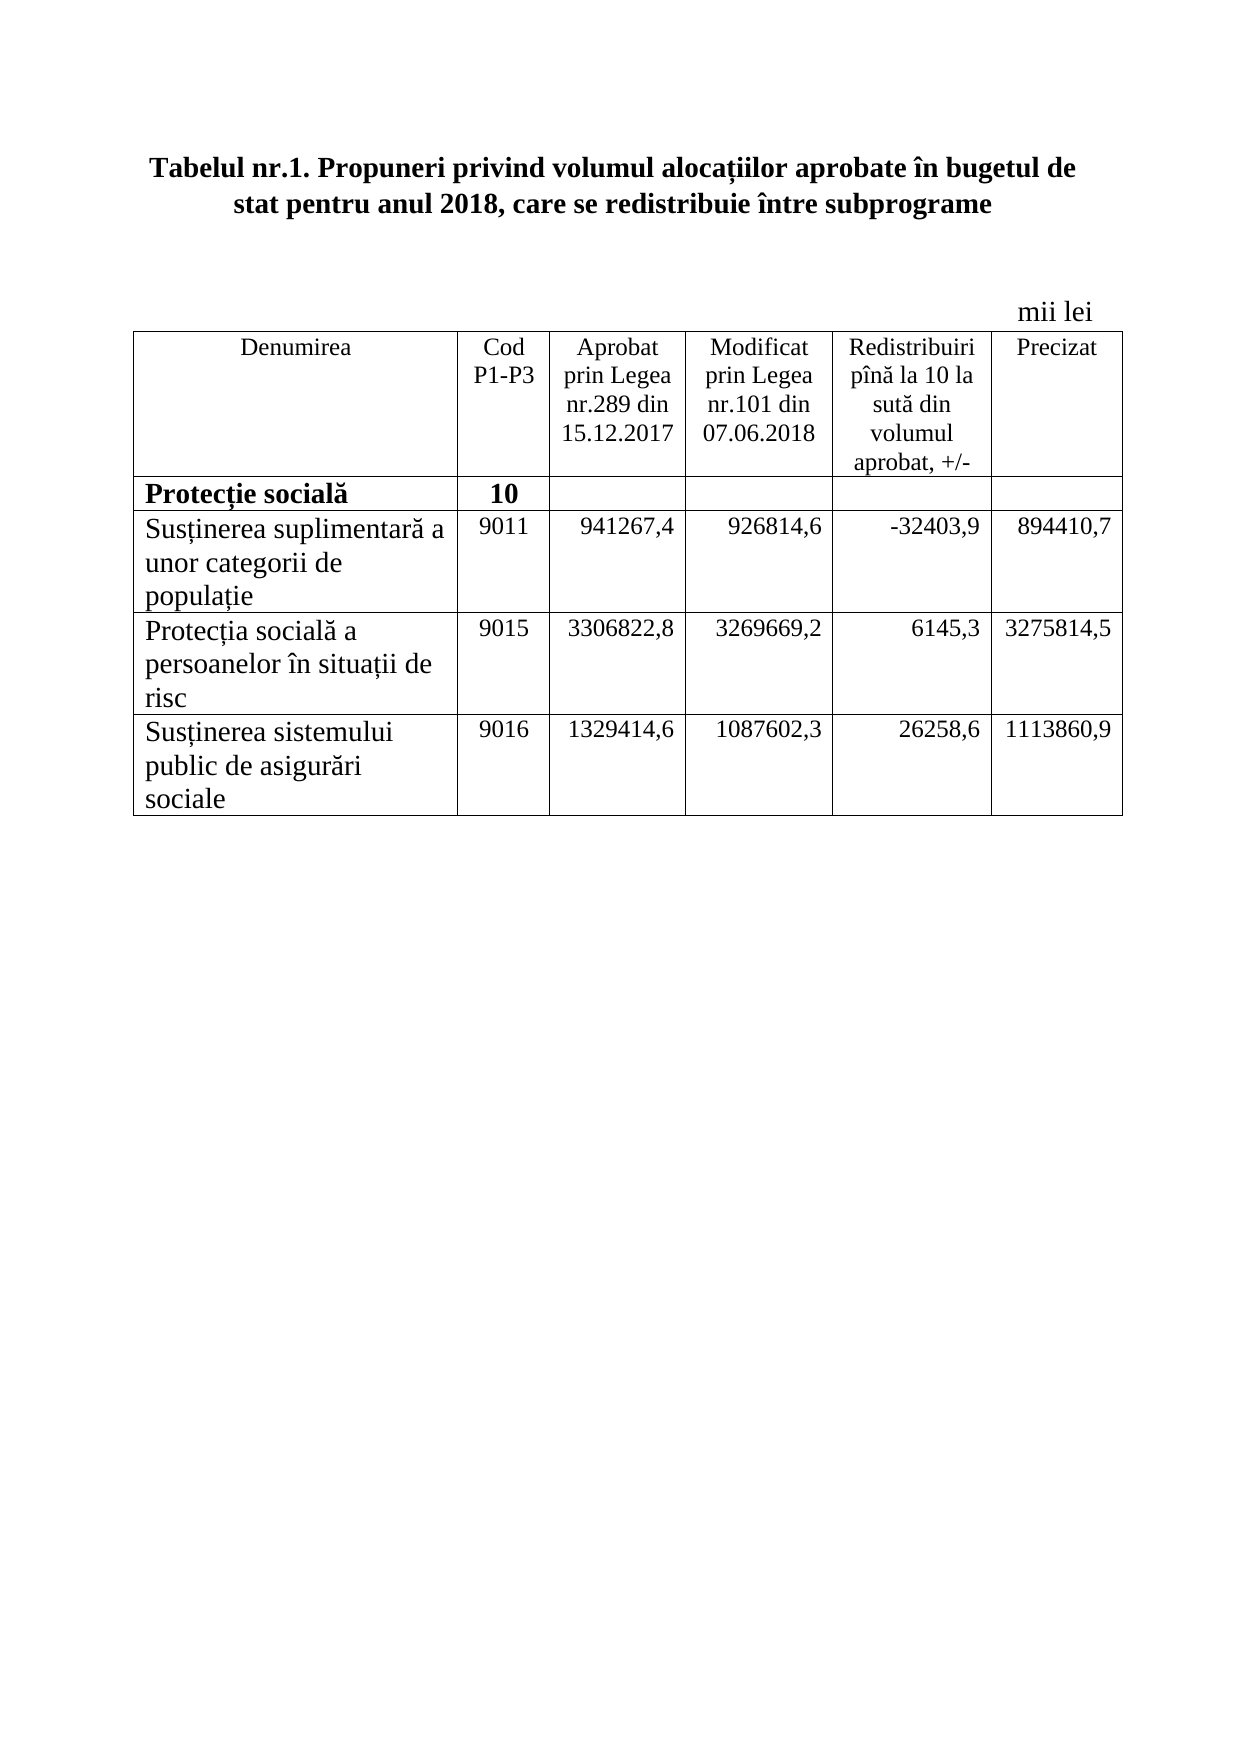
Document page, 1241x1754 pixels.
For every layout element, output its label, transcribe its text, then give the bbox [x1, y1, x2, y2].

table_cell Susținerea suplimentară a unor categorii de populație [134, 511, 457, 612]
text mii lei [133, 294, 1093, 328]
table_cell 9011 [458, 511, 549, 612]
table_cell 3306822,8 [550, 613, 685, 713]
table_cell 3275814,5 [992, 613, 1122, 713]
table_header Redistribuiri pînă la 10 la sută din volumul aprobat, +/- [833, 332, 991, 476]
table_cell 926814,6 [686, 511, 832, 612]
table_cell 941267,4 [550, 511, 685, 612]
table_cell Protecție socială [134, 477, 457, 510]
table_header Aprobat prin Legea nr.289 din 15.12.2017 [550, 332, 685, 476]
table_cell 1329414,6 [550, 715, 685, 815]
table_header Precizat [992, 332, 1122, 476]
table_cell 894410,7 [992, 511, 1122, 612]
table_header Modificat prin Legea nr.101 din 07.06.2018 [686, 332, 832, 476]
table_cell 1113860,9 [992, 715, 1122, 815]
text Tabelul nr.1. Propuneri privind volumul alocațiilor aprobate în bugetul de stat pentru anul 2018, care se redistribuie între subprograme [133, 150, 1093, 220]
table_cell [833, 477, 991, 510]
table_cell 1087602,3 [686, 715, 832, 815]
table_cell 26258,6 [833, 715, 991, 815]
table_cell 3269669,2 [686, 613, 832, 713]
table_cell 9015 [458, 613, 549, 713]
table_cell Protecția socială a persoanelor în situații de risc [134, 613, 457, 713]
table_cell [992, 477, 1122, 510]
table_cell 10 [458, 477, 549, 510]
table_cell 9016 [458, 715, 549, 815]
table_cell Susținerea sistemului public de asigurări sociale [134, 715, 457, 815]
table_header Cod P1-P3 [458, 332, 549, 476]
table_cell 6145,3 [833, 613, 991, 713]
table_header Denumirea [134, 332, 457, 476]
table_cell -32403,9 [833, 511, 991, 612]
table_cell [686, 477, 832, 510]
table_cell [550, 477, 685, 510]
